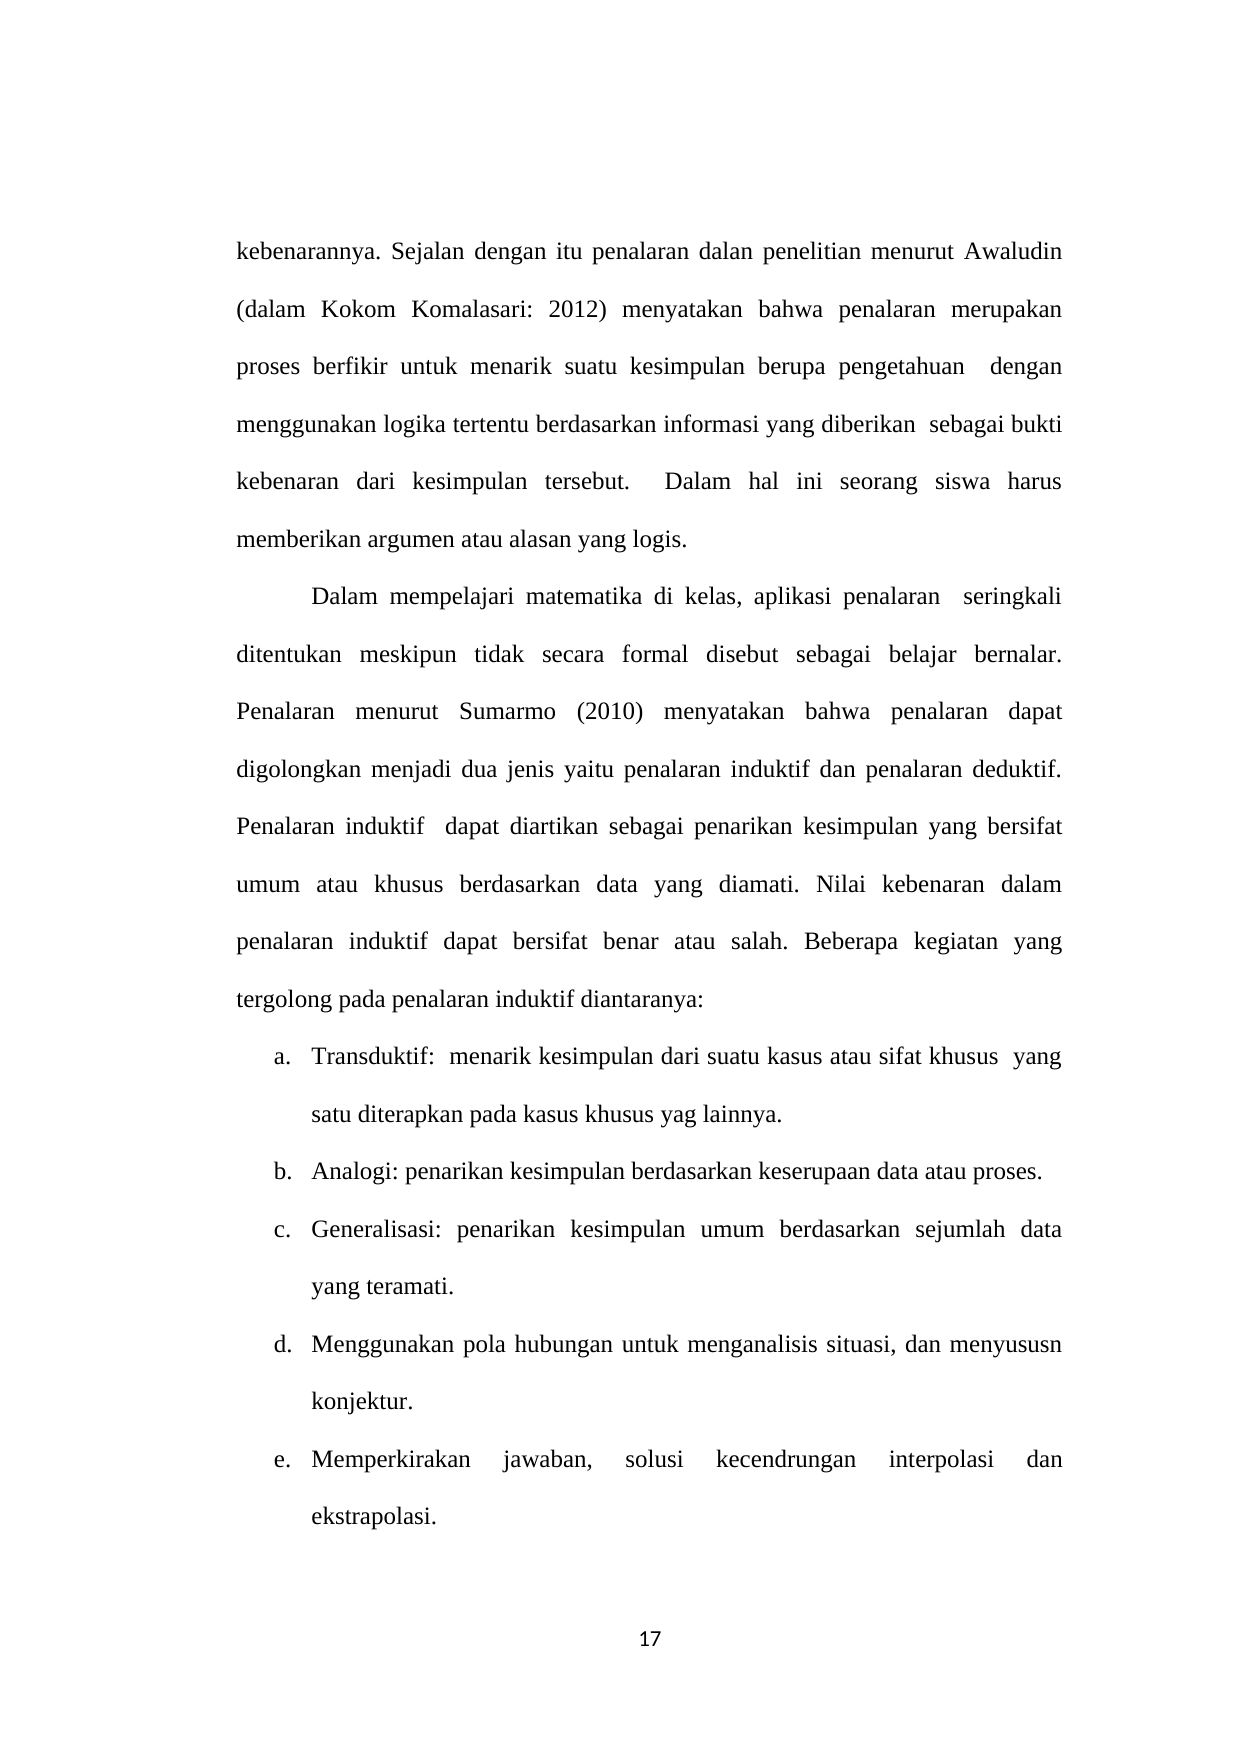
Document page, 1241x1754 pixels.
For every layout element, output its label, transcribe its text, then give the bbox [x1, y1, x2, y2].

text Dalam mempelajari matematika di kelas, aplikasi penalaran seringkali ditentukan meskipun tidak secara formal disebut sebagai belajar bernalar. Penalaran menurut Sumarmo (2010) menyatakan bahwa penalaran dapat digolongkan menjadi dua jenis yaitu penalaran induktif dan penalaran deduktif. Penalaran induktif dapat diartikan sebagai penarikan kesimpulan yang bersifat umum atau khusus berdasarkan data yang diamati. Nilai kebenaran dalam penalaran induktif dapat bersifat benar atau salah. Beberapa kegiatan yang tergolong pada penalaran induktif diantaranya: [236, 581, 1063, 1012]
list Memperkirakan jawaban, solusi kecendrungan interpolasi dan ekstrapolasi. [274, 1444, 1063, 1530]
list Transduktif: menarik kesimpulan dari suatu kasus atau sifat khusus yang satu diterapkan pada kasus khusus yag lainnya. [274, 1041, 1063, 1127]
list Analogi: penarikan kesimpulan berdasarkan keserupaan data atau proses. [274, 1156, 1063, 1185]
list Generalisasi: penarikan kesimpulan umum berdasarkan sejumlah data yang teramati. [274, 1214, 1063, 1300]
list Menggunakan pola hubungan untuk menganalisis situasi, dan menyususn konjektur. [274, 1329, 1063, 1415]
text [236, 236, 1063, 552]
